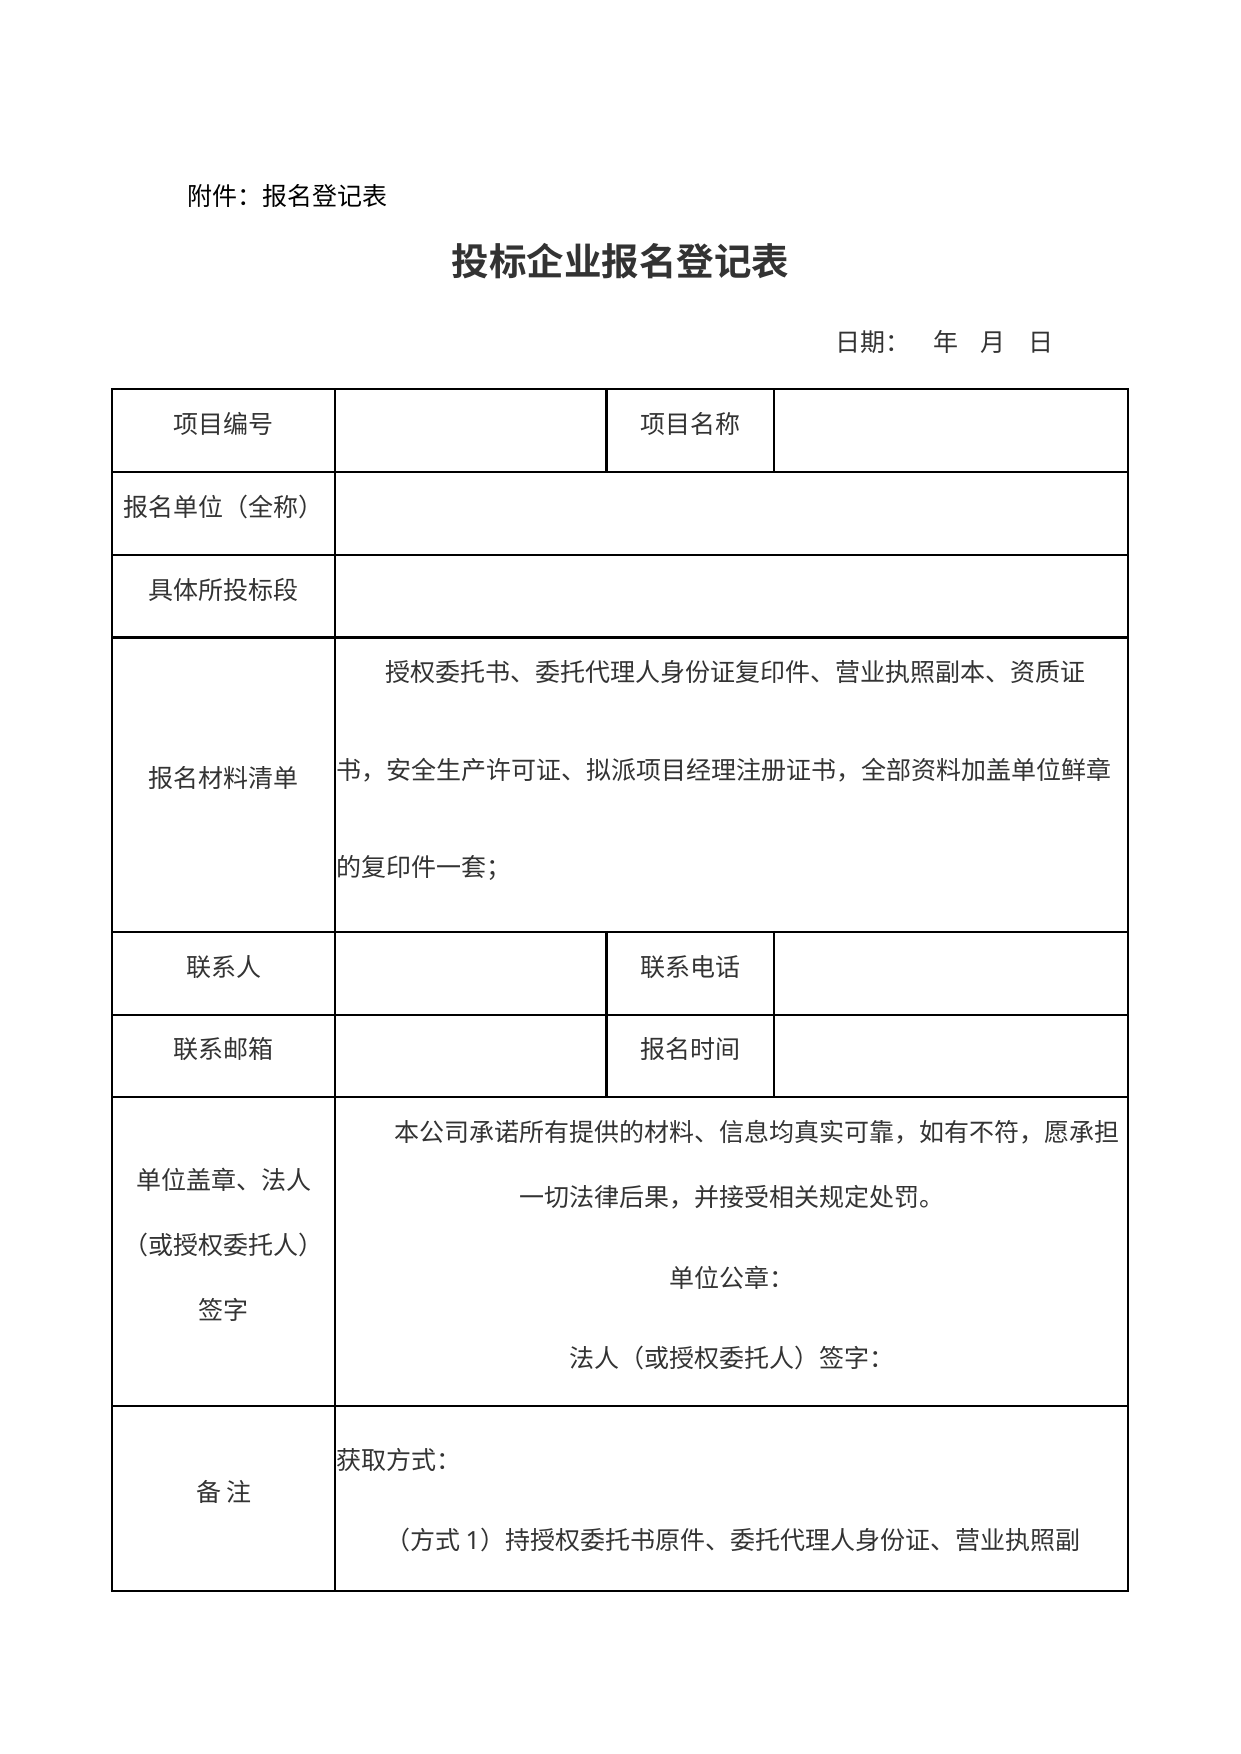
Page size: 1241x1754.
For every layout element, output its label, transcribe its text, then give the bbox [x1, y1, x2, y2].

table_header 项目编号 [113, 390, 334, 471]
table_cell 本公司承诺所有提供的材料、信息均真实可靠，如有不符，愿承担一切法律后果，并接受相关规定处罚。 单位公章： 法人（或授权委托人）签字： [336, 1098, 1127, 1405]
table_cell 备 注 [113, 1407, 334, 1590]
table_cell 联系邮箱 [113, 1016, 334, 1096]
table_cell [336, 1407, 1127, 1590]
table_cell [775, 1016, 1127, 1096]
table_cell [336, 933, 605, 1013]
text 附件：报名登记表 [187, 162, 1053, 227]
table_cell 报名单位（全称） [113, 473, 334, 554]
table_cell 授权委托书、委托代理人身份证复印件、营业执照副本、资质证书，安全生产许可证、拟派项目经理注册证书，全部资料加盖单位鲜章的复印件一套； [336, 639, 1127, 931]
table_header [775, 390, 1127, 471]
table_header 项目名称 [608, 390, 773, 471]
table_cell 单位盖章、法人（或授权委托人）签字 [113, 1098, 334, 1405]
text 投标企业报名登记表 [187, 227, 1053, 292]
table_header [336, 390, 605, 471]
table_cell 报名时间 [608, 1016, 773, 1096]
table_cell [336, 473, 1127, 554]
table_cell 联系人 [113, 933, 334, 1013]
table_cell 联系电话 [608, 933, 773, 1013]
table_cell [336, 1016, 605, 1096]
table_cell [775, 933, 1127, 1013]
text 日期： 年 月 日 [187, 308, 1053, 373]
table_cell 报名材料清单 [113, 639, 334, 931]
table_cell [336, 556, 1127, 636]
table_cell 具体所投标段 [113, 556, 334, 636]
